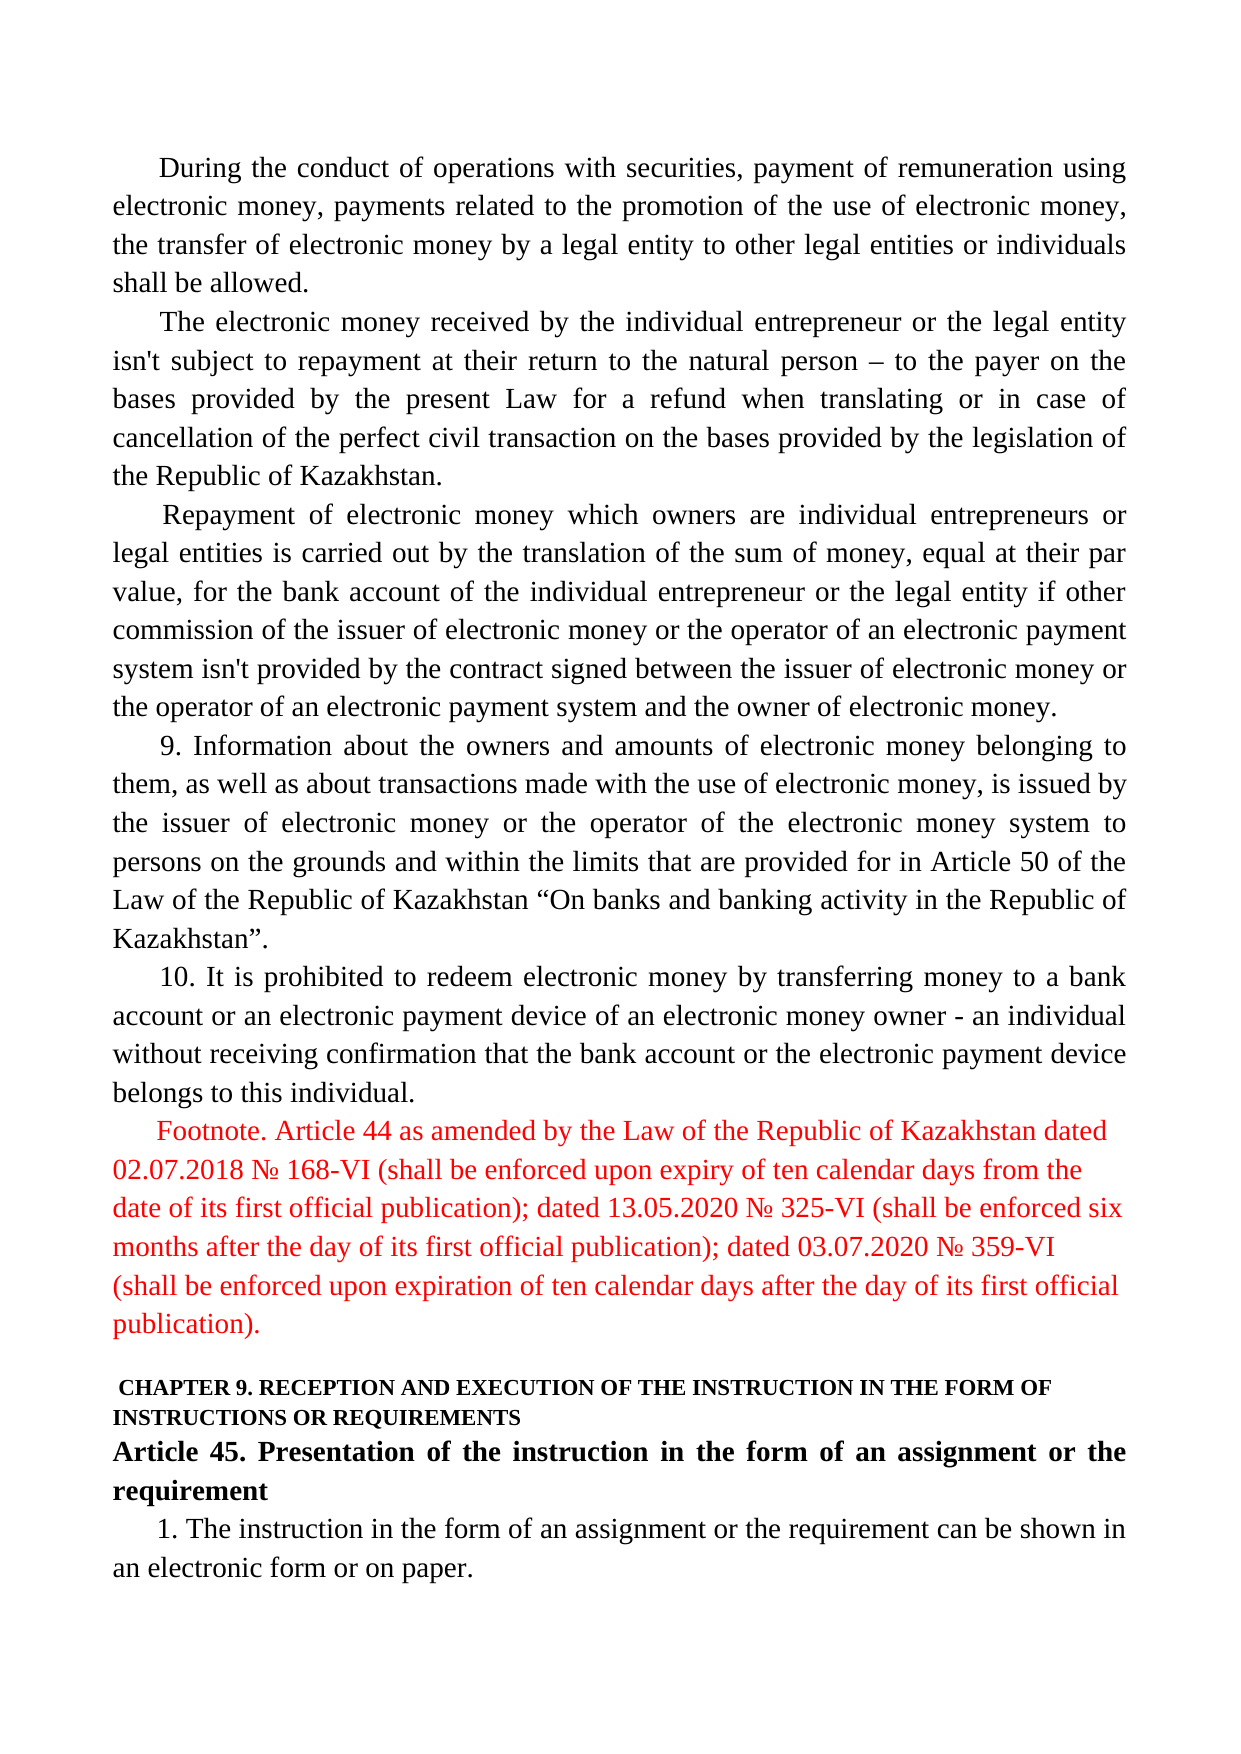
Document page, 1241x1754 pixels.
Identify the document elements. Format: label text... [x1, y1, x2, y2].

text Repayment of electronic money which owners are individual entrepreneurs or legal entities is carried out by the translation of the sum of money, equal at their par value, for the bank account of the individual entrepreneur or the legal entity if other commission of the issuer of electronic money or the operator of an electronic payment system isn't provided by the contract signed between the issuer of electronic money or the operator of an electronic payment system and the owner of electronic money. [112, 497, 1128, 723]
text CHAPTER 9. RECEPTION AND EXECUTION OF THE INSTRUCTION IN THE FORM OF INSTRUCTIONS OR REQUIREMENTS [112, 1374, 1128, 1430]
text 9. Information about the owners and amounts of electronic money belonging to them, as well as about transactions made with the use of electronic money, is issued by the issuer of electronic money or the operator of the electronic money system to persons on the grounds and within the limits that are provided for in Article 50 of the Law of the Republic of Kazakhstan “On banks and banking activity in the Republic of Kazakhstan”. [112, 728, 1128, 954]
text Footnote. Article 44 as amended by the Law of the Republic of Kazakhstan dated 02.07.2018 № 168-VI (shall be enforced upon expiry of ten calendar days from the date of its first official publication); dated 13.05.2020 № 325-VІ (shall be enforced six months after the day of its first official publication); dated 03.07.2020 № 359-VI (shall be enforced upon expiration of ten calendar days after the day of its first official publication). [112, 1113, 1128, 1370]
text 1. The instruction in the form of an assignment or the requirement can be shown in an electronic form or on paper. [112, 1511, 1128, 1583]
text Article 45. Presentation of the instruction in the form of an assignment or the requirement [112, 1434, 1128, 1506]
text The electronic money received by the individual entrepreneur or the legal entity isn't subject to repayment at their return to the natural person – to the payer on the bases provided by the present Law for a refund when translating or in case of cancellation of the perfect civil transaction on the bases provided by the legislation of the Republic of Kazakhstan. [112, 304, 1128, 492]
text 10. It is prohibited to redeem electronic money by transferring money to a bank account or an electronic payment device of an electronic money owner - an individual without receiving confirmation that the bank account or the electronic payment device belongs to this individual. [112, 959, 1128, 1108]
text During the conduct of operations with securities, payment of remuneration using electronic money, payments related to the promotion of the use of electronic money, the transfer of electronic money by a legal entity to other legal entities or individuals shall be allowed. [112, 150, 1128, 299]
